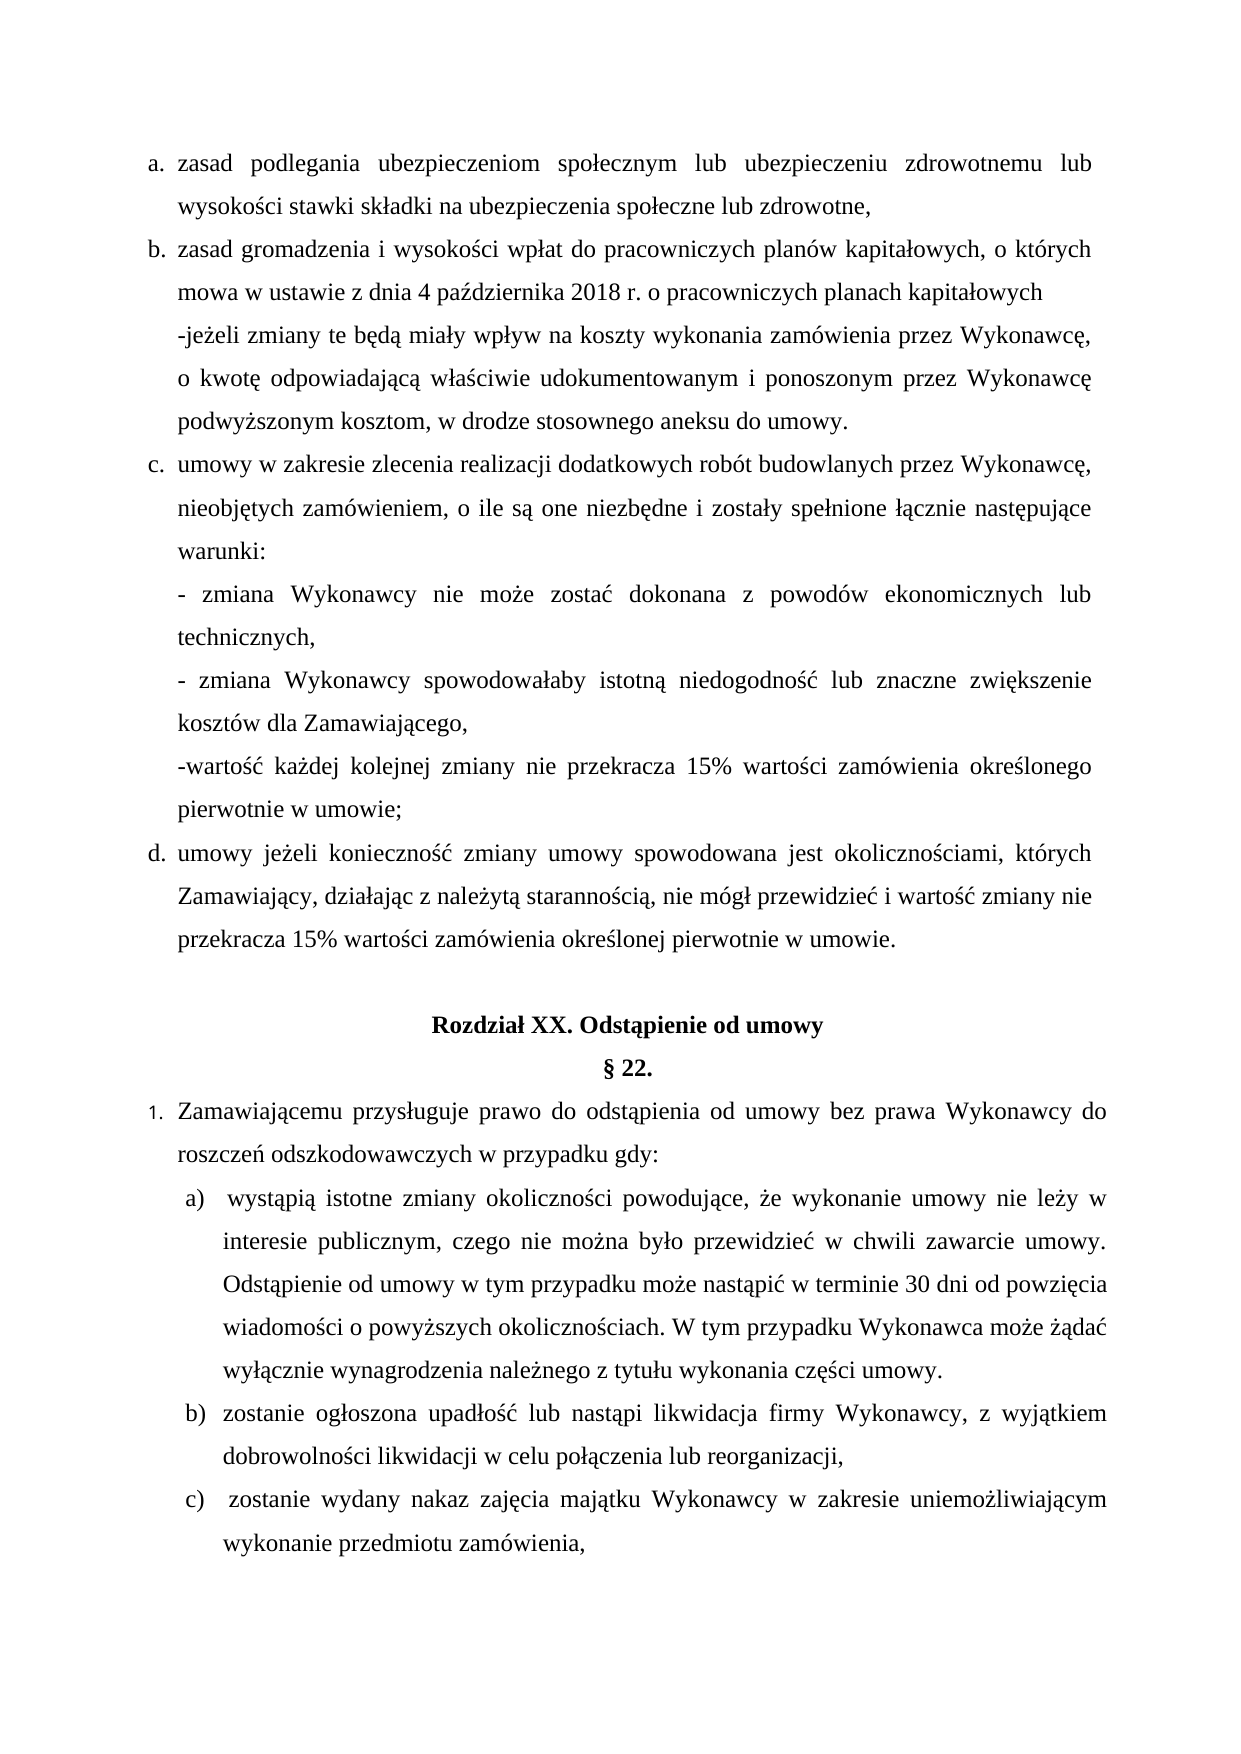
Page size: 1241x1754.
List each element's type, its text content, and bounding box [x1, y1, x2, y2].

list zostanie wydany nakaz zajęcia majątku Wykonawcy w zakresie uniemożliwiającym wykonanie przedmiotu zamówienia, [185, 1484, 1108, 1556]
list zasad podlegania ubezpieczeniom społecznym lub ubezpieczeniu zdrowotnemu lub wysokości stawki składki na ubezpieczenia społeczne lub zdrowotne, [148, 148, 1093, 219]
list zasad gromadzenia i wysokości wpłat do pracowniczych planów kapitałowych, o których mowa w ustawie z dnia 4 października 2018 r. o pracowniczych planach kapitałowych [148, 234, 1093, 306]
list -wartość każdej kolejnej zmiany nie przekracza 15% wartości zamówienia określonego pierwotnie w umowie; [177, 751, 1093, 823]
text Rozdział XX. Odstąpienie od umowy [148, 1010, 1108, 1039]
list umowy w zakresie zlecenia realizacji dodatkowych robót budowlanych przez Wykonawcę, nieobjętych zamówieniem, o ile są one niezbędne i zostały spełnione łącznie następujące warunki: [148, 449, 1093, 564]
list d. umowy jeżeli konieczność zmiany umowy spowodowana jest okolicznościami, których Zamawiający, działając z należytą starannością, nie mógł przewidzieć i wartość zmiany nie przekracza 15% wartości zamówienia określonej pierwotnie w umowie. [148, 838, 1093, 953]
text 22. [148, 1053, 1108, 1082]
list wystąpią istotne zmiany okoliczności powodujące, że wykonanie umowy nie leży w interesie publicznym, czego nie można było przewidzieć w chwili zawarcie umowy. Odstąpienie od umowy w tym przypadku może nastąpić w terminie 30 dni od powzięcia wiadomości o powyższych okolicznościach. W tym przypadku Wykonawca może żądać wyłącznie wynagrodzenia należnego z tytułu wykonania części umowy. [185, 1183, 1108, 1384]
list - zmiana Wykonawcy spowodowałaby istotną niedogodność lub znaczne zwiększenie kosztów dla Zamawiającego, [177, 665, 1093, 737]
list zostanie ogłoszona upadłość lub nastąpi likwidacja firmy Wykonawcy, z wyjątkiem dobrowolności likwidacji w celu połączenia lub reorganizacji, [185, 1398, 1108, 1470]
list - zmiana Wykonawcy nie może zostać dokonana z powodów ekonomicznych lub technicznych, [177, 579, 1093, 651]
list Zamawiającemu przysługuje prawo do odstąpienia od umowy bez prawa Wykonawcy do roszczeń odszkodowawczych w przypadku gdy: [148, 1096, 1108, 1168]
list -jeżeli zmiany te będą miały wpływ na koszty wykonania zamówienia przez Wykonawcę, o kwotę odpowiadającą właściwie udokumentowanym i ponoszonym przez Wykonawcę podwyższonym kosztom, w drodze stosownego aneksu do umowy. [177, 320, 1093, 435]
